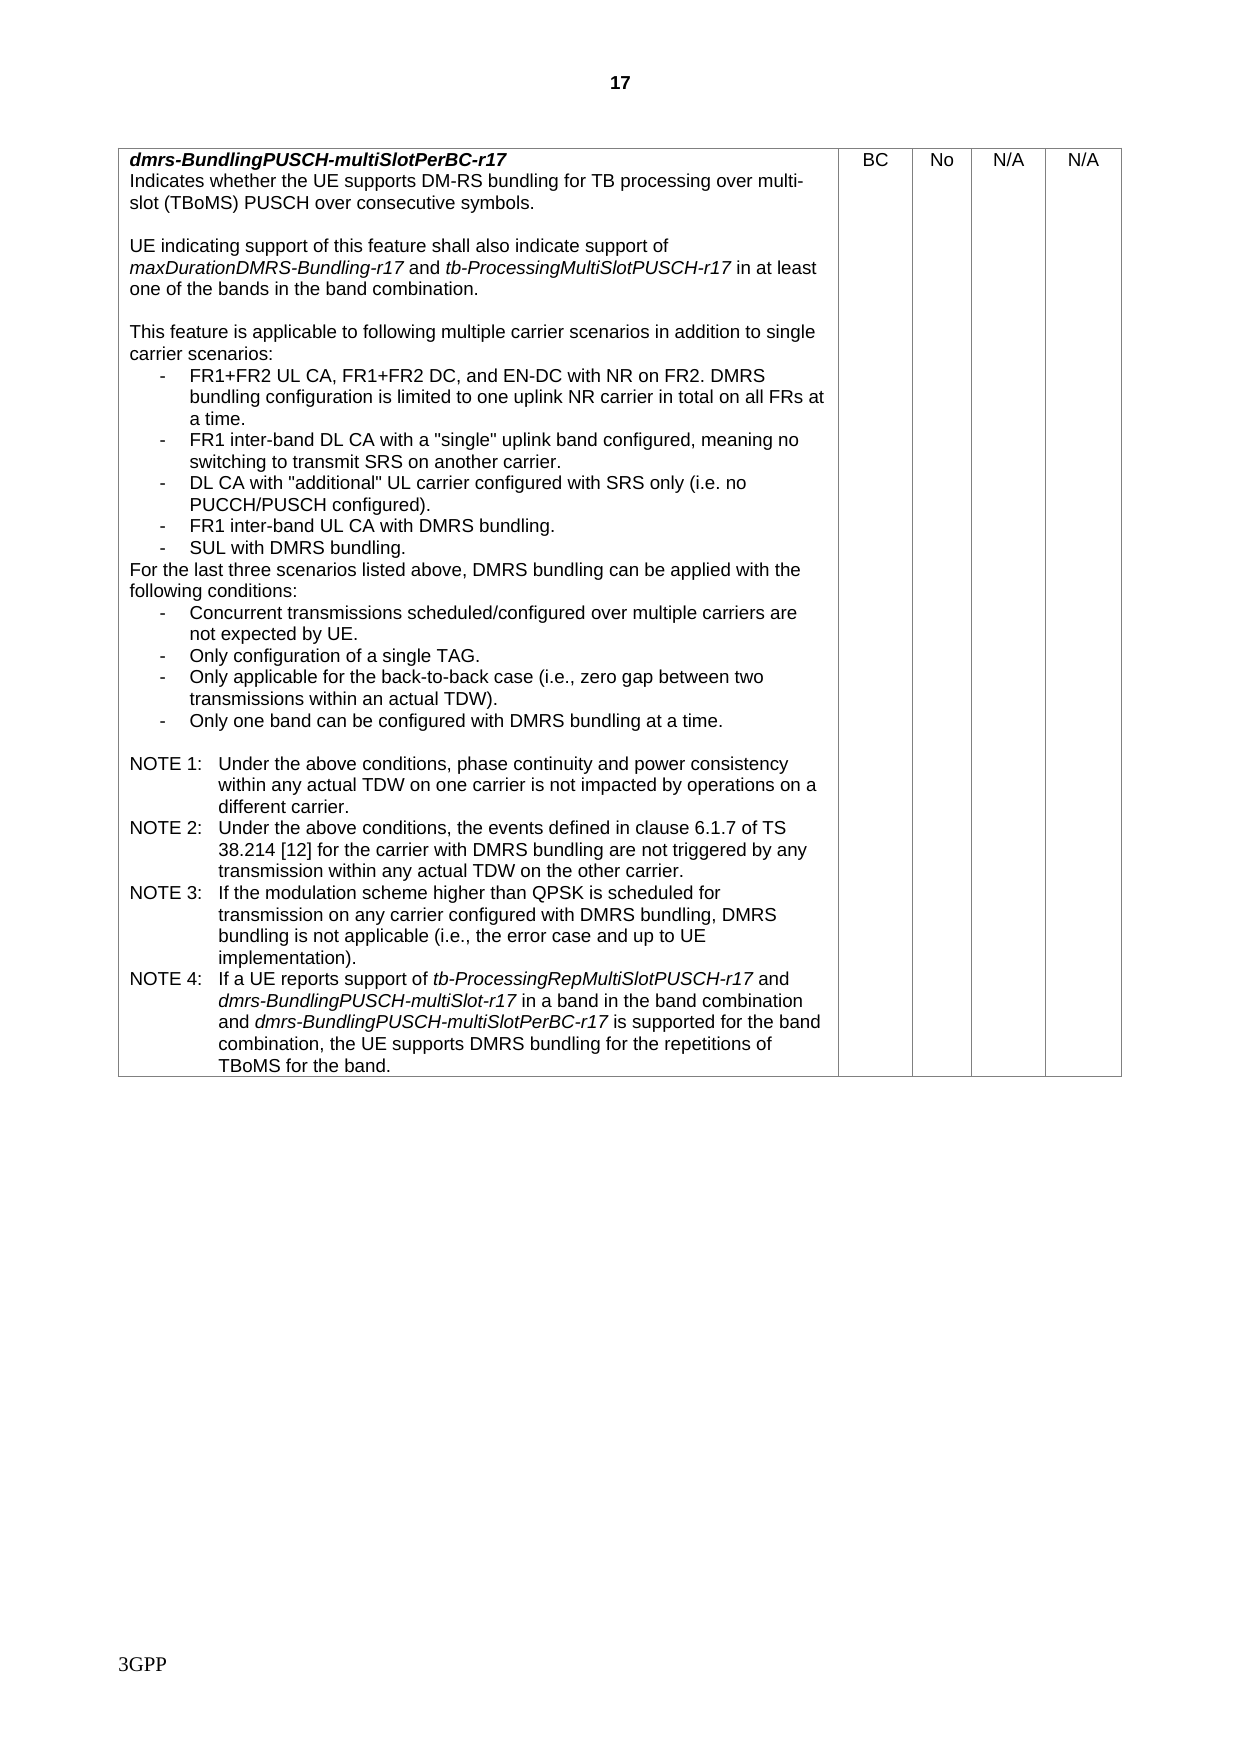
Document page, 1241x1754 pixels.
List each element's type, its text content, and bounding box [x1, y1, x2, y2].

table_cell dmrs-BundlingPUSCH-multiSlotPerBC-r17 Indicates whether the UE supports DM-RS bundling for TB processing over multi-slot (TBoMS) PUSCH over consecutive symbols. UE indicating support of this feature shall also indicate support of maxDurationDMRS-Bundling-r17 and tb-ProcessingMultiSlotPUSCH-r17 in at least one of the bands in the band combination. This feature is applicable to following multiple carrier scenarios in addition to single carrier scenarios: - FR1+FR2 UL CA, FR1+FR2 DC, and EN-DC with NR on FR2. DMRS bundling configuration is limited to one uplink NR carrier in total on all FRs at a time. - FR1 inter-band DL CA with a "single" uplink band configured, meaning no switching to transmit SRS on another carrier. - DL CA with "additional" UL carrier configured with SRS only (i.e. no PUCCH/PUSCH configured). - FR1 inter-band UL CA with DMRS bundling. - SUL with DMRS bundling. For the last three scenarios listed above, DMRS bundling can be applied with the following conditions: - Concurrent transmissions scheduled/configured over multiple carriers are not expected by UE. - Only configuration of a single TAG. - Only applicable for the back-to-back case (i.e., zero gap between two transmissions within an actual TDW). - Only one band can be configured with DMRS bundling at a time. NOTE 1: Under the above conditions, phase continuity and power consistency within any actual TDW on one carrier is not impacted by operations on a different carrier. NOTE 2: Under the above conditions, the events defined in clause 6.1.7 of TS 38.214 [12] for the carrier with DMRS bundling are not triggered by any transmission within any actual TDW on the other carrier. NOTE 3: If the modulation scheme higher than QPSK is scheduled for transmission on any carrier configured with DMRS bundling, DMRS bundling is not applicable (i.e., the error case and up to UE implementation). NOTE 4: If a UE reports support of tb-ProcessingRepMultiSlotPUSCH-r17 and dmrs-BundlingPUSCH-multiSlot-r17 in a band in the band combination and dmrs-BundlingPUSCH-multiSlotPerBC-r17 is supported for the band combination, the UE supports DMRS bundling for the repetitions of TBoMS for the band. [119, 149, 838, 1076]
table_cell BC [839, 149, 912, 1076]
table_cell N/A [1046, 149, 1121, 1076]
table_cell No [913, 149, 971, 1076]
table_cell N/A [972, 149, 1045, 1076]
